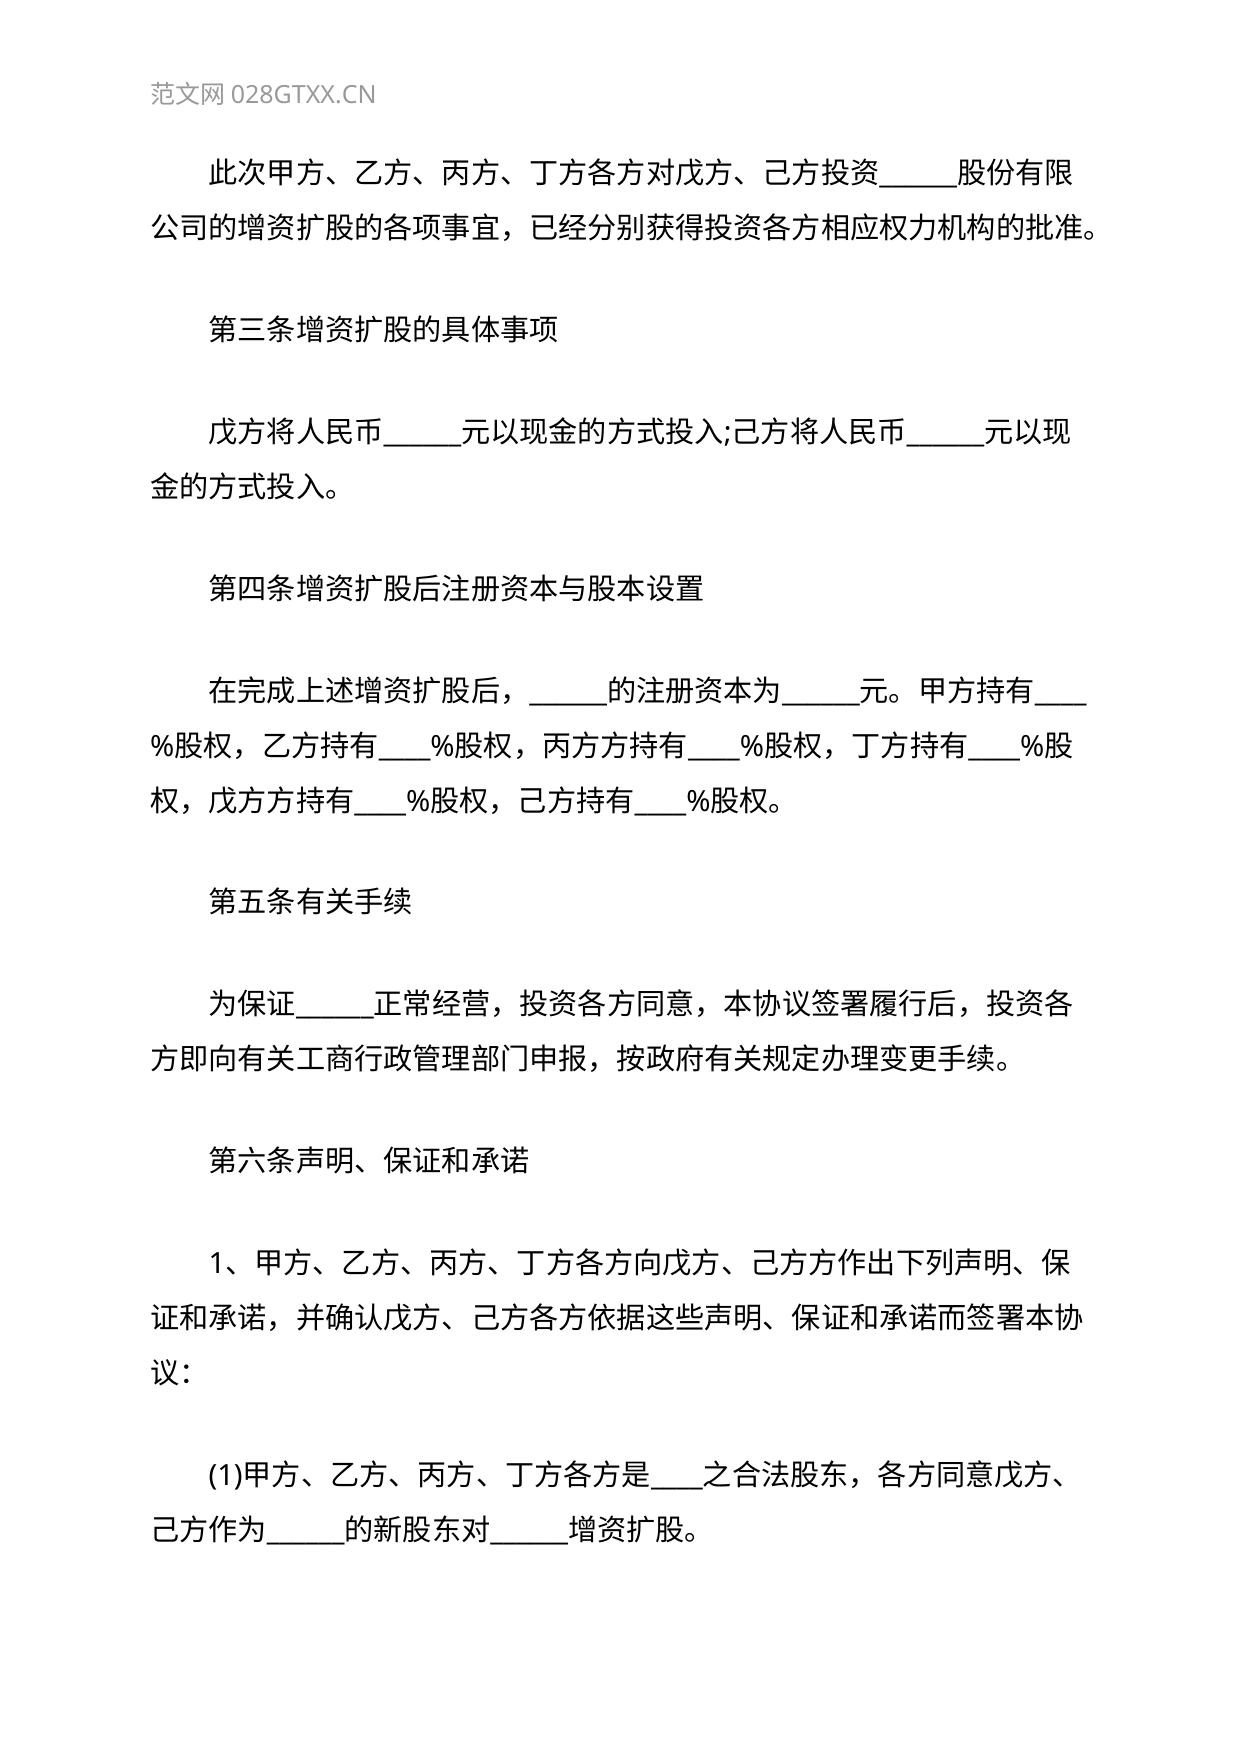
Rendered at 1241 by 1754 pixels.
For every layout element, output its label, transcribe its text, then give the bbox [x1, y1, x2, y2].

text 第三条增资扩股的具体事项 [150, 307, 1090, 349]
text 戊方将人民币______元以现金的方式投入;己方将人民币______元以现金的方式投入。 [150, 408, 1090, 506]
text 第六条声明、保证和承诺 [150, 1138, 1090, 1180]
text 为保证______正常经营，投资各方同意，本协议签署履行后，投资各方即向有关工商行政管理部门申报，按政府有关规定办理变更手续。 [150, 981, 1090, 1078]
text 此次甲方、乙方、丙方、丁方各方对戊方、己方投资______股份有限公司的增资扩股的各项事宜，已经分别获得投资各方相应权力机构的批准。 [150, 150, 1090, 247]
text 第四条增资扩股后注册资本与股本设置 [150, 565, 1090, 608]
text (1)甲方、乙方、丙方、丁方各方是____之合法股东，各方同意戊方、己方作为______的新股东对______增资扩股。 [150, 1451, 1090, 1548]
text 在完成上述增资扩股后，______的注册资本为______元。甲方持有____%股权，乙方持有____%股权，丙方方持有____%股权，丁方持有____%股权，戊方方持有____%股权，己方持有____%股权。 [150, 667, 1090, 819]
text 1、甲方、乙方、丙方、丁方各方向戊方、己方方作出下列声明、保证和承诺，并确认戊方、己方各方依据这些声明、保证和承诺而签署本协议： [150, 1239, 1090, 1392]
text 第五条有关手续 [150, 879, 1090, 921]
